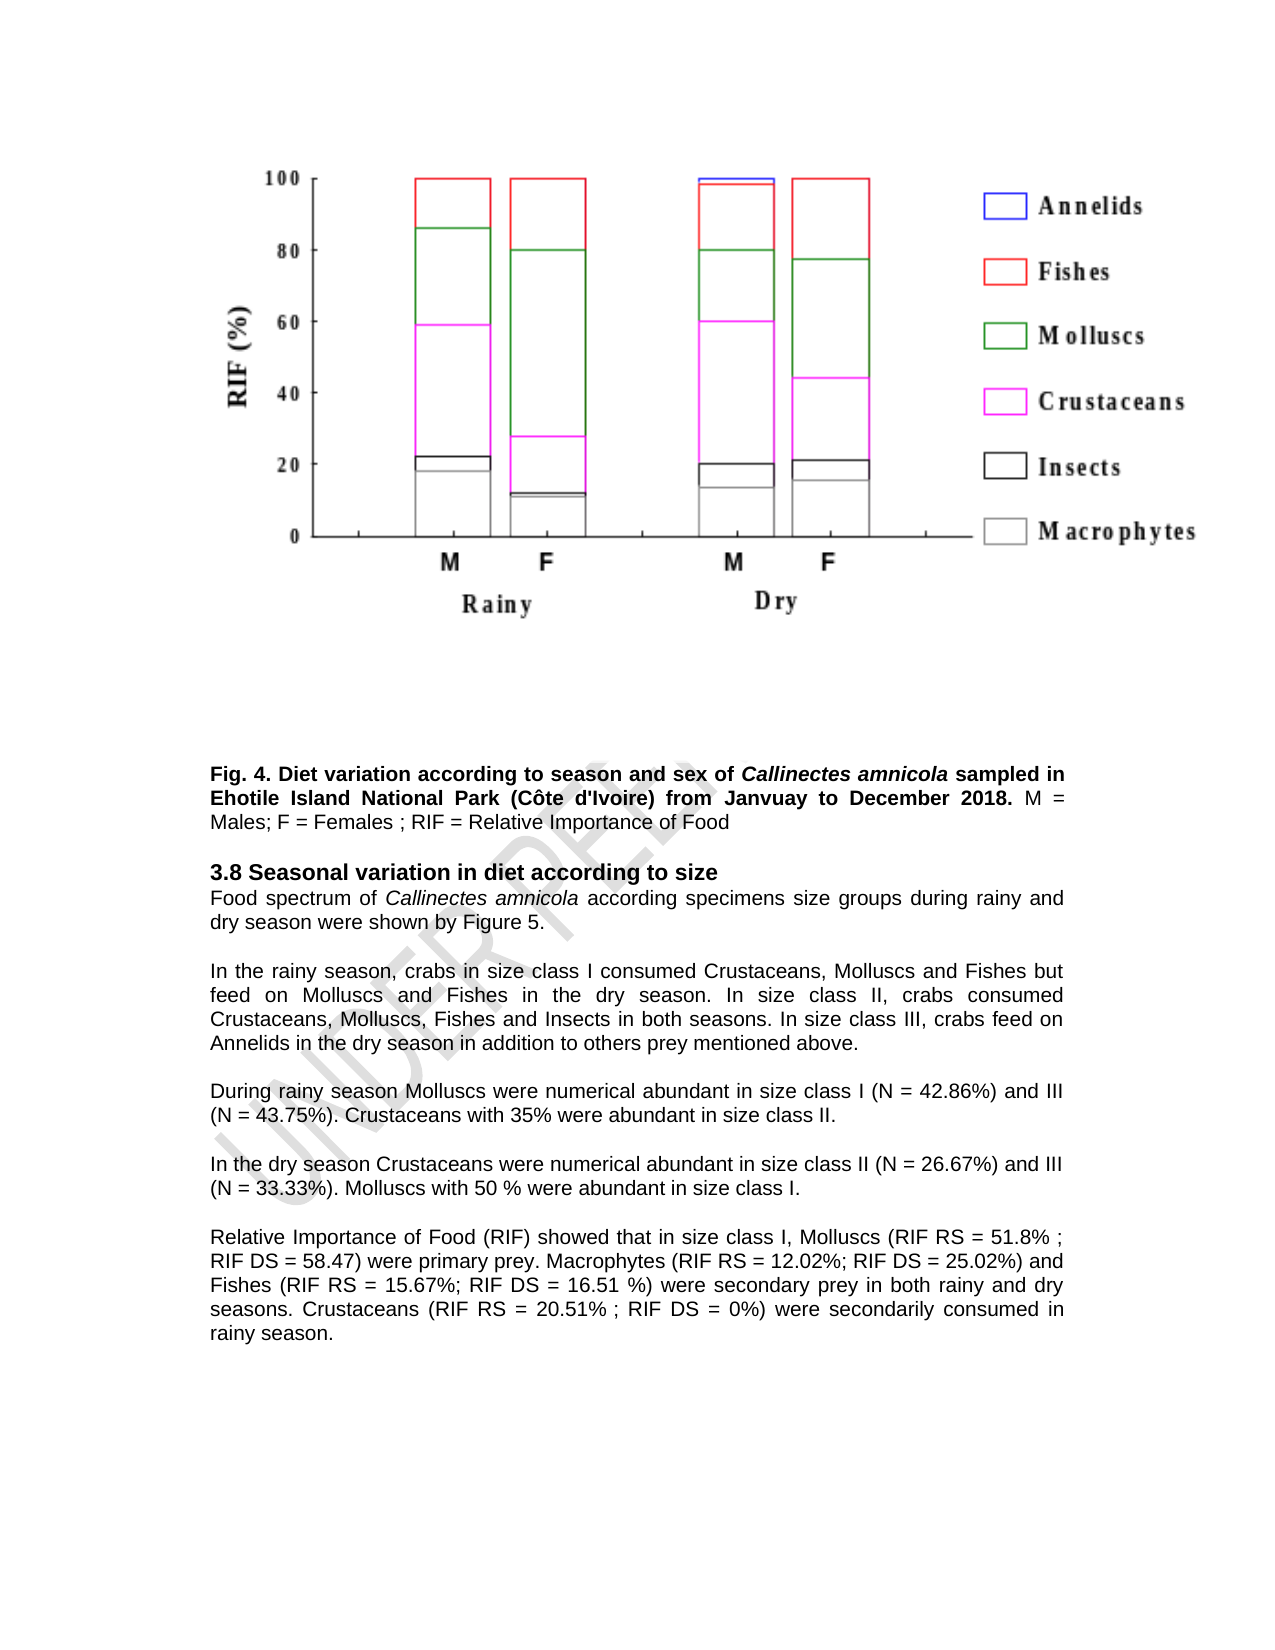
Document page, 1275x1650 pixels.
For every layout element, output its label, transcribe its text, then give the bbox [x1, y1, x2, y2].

text In the rainy season, crabs in size class I consumed Crustaceans, Molluscs and Fishes but feed on Molluscs and Fishes in the dry season. In size class II, crabs consumed Crustaceans, Molluscs, Fishes and Insects in both seasons. In size class III, crabs feed on Annelids in the dry season in addition to others prey mentioned above. [210, 958, 1065, 1054]
text Fig. 4. Diet variation according to season and sex of Callinectes amnicola sampled in Ehotile Island National Park (Côte d'Ivoire) from Janvuay to December 2018. M = Males; F = Females ; RIF = Relative Importance of Food [210, 763, 1065, 834]
text Food spectrum of Callinectes amnicola according specimens size groups during rainy and dry season were shown by Figure 5. [210, 886, 1065, 933]
text During rainy season Molluscs were numerical abundant in size class I (N = 42.86%) and III (N = 43.75%). Crustaceans with 35% were abundant in size class II. [210, 1079, 1065, 1127]
text Relative Importance of Food (RIF) showed that in size class I, Molluscs (RIF RS = 51.8% ; RIF DS = 58.47) were primary prey. Macrophytes (RIF RS = 12.02%; RIF DS = 25.02%) and Fishes (RIF RS = 15.67%; RIF DS = 16.51 %) were secondary prey in both rainy and dry seasons. Crustaceans (RIF RS = 20.51% ; RIF DS = 0%) were secondarily consumed in rainy season. [210, 1225, 1065, 1345]
text In the dry season Crustaceans were numerical abundant in size class II (N = 26.67%) and III (N = 33.33%). Molluscs with 50 % were abundant in size class I. [210, 1152, 1065, 1200]
text 3.8 Seasonal variation in diet according to size [210, 859, 1065, 886]
